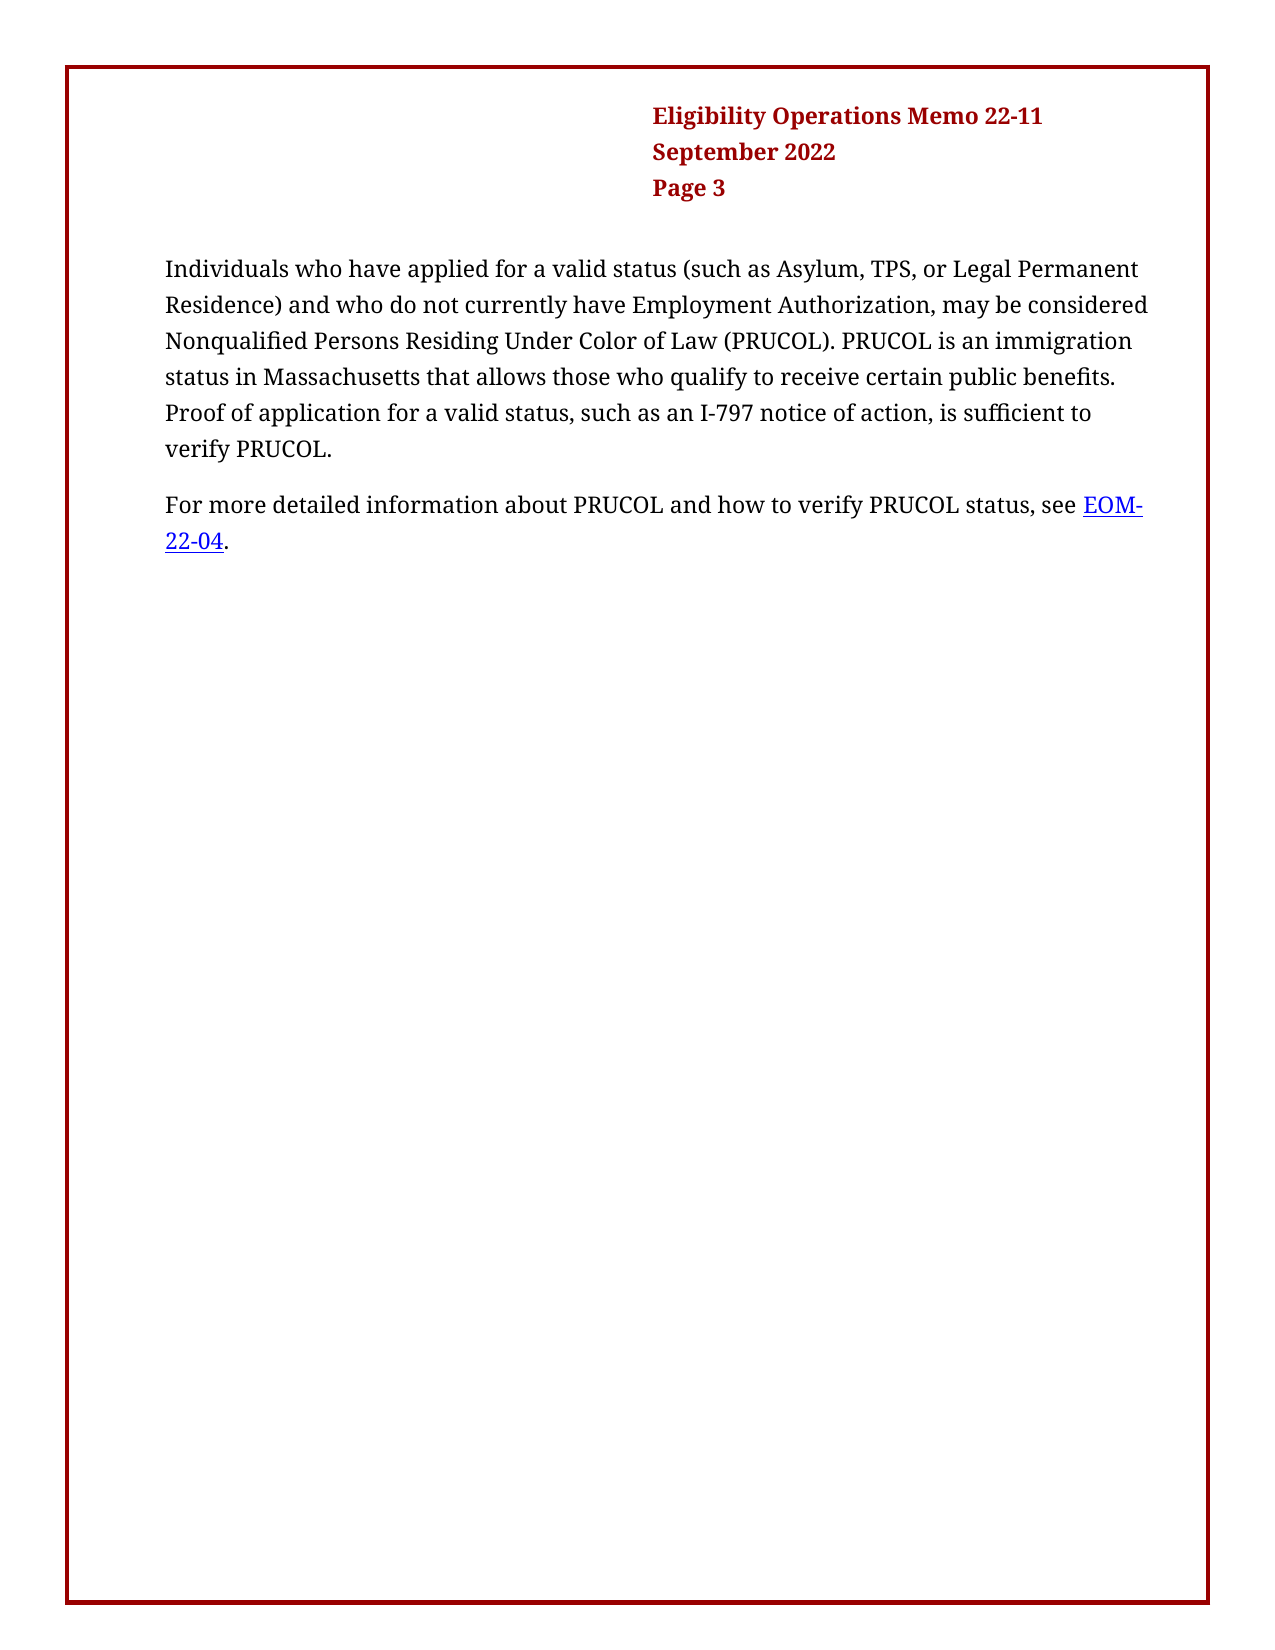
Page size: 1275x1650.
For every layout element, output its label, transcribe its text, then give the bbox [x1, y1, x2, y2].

text For more detailed information about PRUCOL and how to verify PRUCOL status, see EOM-22-04. [165, 489, 1162, 556]
text Individuals who have applied for a valid status (such as Asylum, TPS, or Legal Permanent Residence) and who do not currently have Employment Authorization, may be considered Nonqualified Persons Residing Under Color of Law (PRUCOL). PRUCOL is an immigration status in Massachusetts that allows those who qualify to receive certain public benefits. Proof of application for a valid status, such as an I-797 notice of action, is sufficient to verify PRUCOL. [165, 253, 1162, 464]
